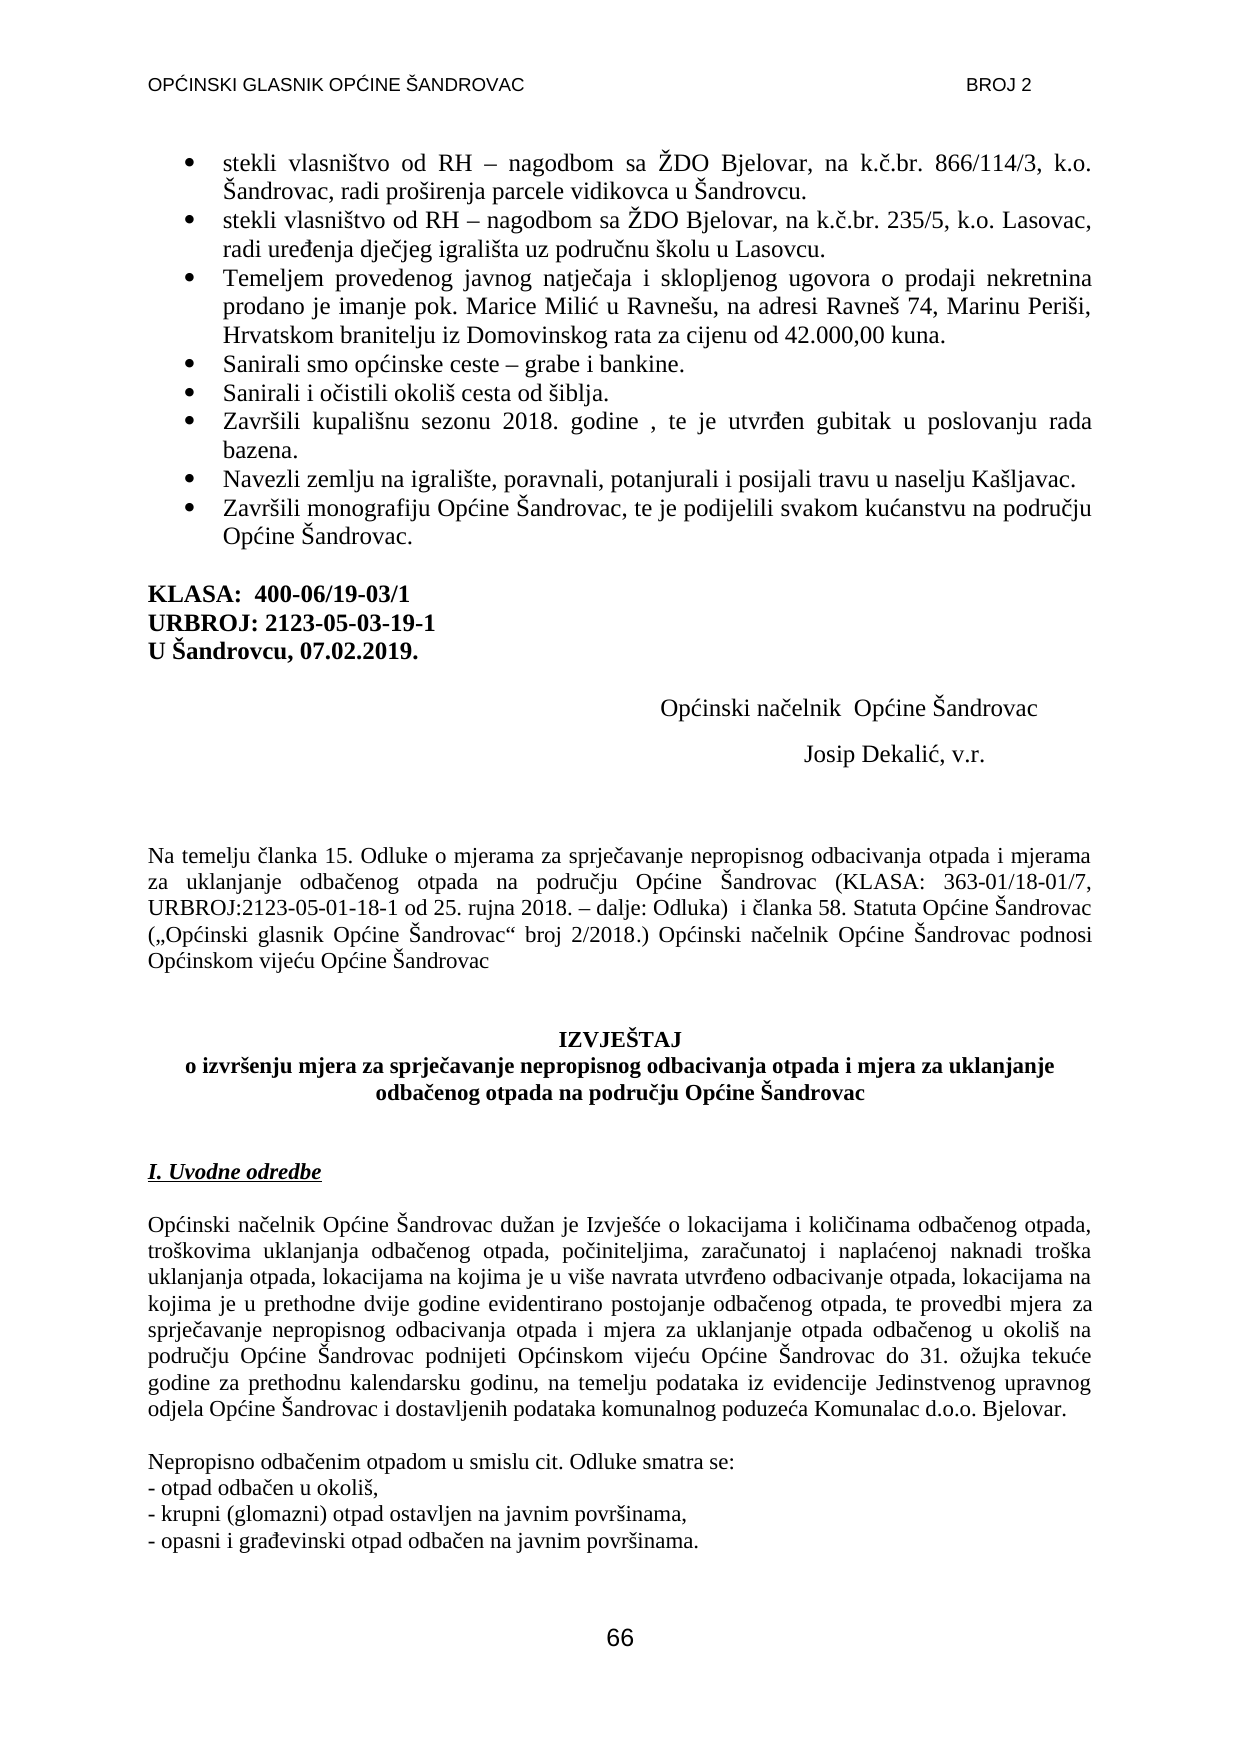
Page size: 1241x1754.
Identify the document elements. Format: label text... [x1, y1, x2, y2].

text - krupni (glomazni) otpad ostavljen na javnim površinama, [148, 1501, 1093, 1527]
text IZVJEŠTAJ [148, 1026, 1093, 1052]
list Sanirali smo općinske ceste – grabe i bankine. [185, 349, 1093, 378]
text Nepropisno odbačenim otpadom u smislu cit. Odluke smatra se: [148, 1448, 1093, 1474]
text o izvršenju mjera za sprječavanje nepropisnog odbacivanja otpada i mjera za uklanjanje odbačenog otpada na području Općine Šandrovac [148, 1052, 1093, 1105]
text Općinski načelnik Općine Šandrovac dužan je Izvješće o lokacijama i količinama odbačenog otpada, troškovima uklanjanja odbačenog otpada, počiniteljima, zaračunatoj i naplaćenoj naknadi troška uklanjanja otpada, lokacijama na kojima je u više navrata utvrđeno odbacivanje otpada, lokacijama na kojima je u prethodne dvije godine evidentirano postojanje odbačenog otpada, te provedbi mjera za sprječavanje nepropisnog odbacivanja otpada i mjera za uklanjanje otpada odbačenog u okoliš na području Općine Šandrovac podnijeti Općinskom vijeću Općine Šandrovac do 31. ožujka tekuće godine za prethodnu kalendarsku godinu, na temelju podataka iz evidencije Jedinstvenog upravnog odjela Općine Šandrovac i dostavljenih podataka komunalnog poduzeća Komunalac d.o.o. Bjelovar. [148, 1211, 1093, 1421]
text KLASA: 400-06/19-03/1 [148, 579, 1093, 608]
list stekli vlasništvo od RH – nagodbom sa ŽDO Bjelovar, na k.č.br. 866/114/3, k.o. Šandrovac, radi proširenja parcele vidikovca u Šandrovcu. [185, 148, 1093, 205]
text Općinski načelnik Općine Šandrovac [148, 693, 1093, 722]
text Na temelju članka 15. Odluke o mjerama za sprječavanje nepropisnog odbacivanja otpada i mjerama za uklanjanje odbačenog otpada na području Općine Šandrovac (KLASA: 363-01/18-01/7, URBROJ:2123-05-01-18-1 od 25. rujna 2018. – dalje: Odluka) i članka 58. Statuta Općine Šandrovac („Općinski glasnik Općine Šandrovac“ broj 2/2018.) Općinski načelnik Općine Šandrovac podnosi Općinskom vijeću Općine Šandrovac [148, 842, 1093, 973]
text I. Uvodne odredbe [148, 1158, 1093, 1184]
list Temeljem provedenog javnog natječaja i sklopljenog ugovora o prodaji nekretnina prodano je imanje pok. Marice Milić u Ravnešu, na adresi Ravneš 74, Marinu Periši, Hrvatskom branitelju iz Domovinskog rata za cijenu od 42.000,00 kuna. [185, 263, 1093, 349]
list Završili monografiju Općine Šandrovac, te je podijelili svakom kućanstvu na području Općine Šandrovac. [185, 493, 1093, 550]
list Završili kupališnu sezonu 2018. godine , te je utvrđen gubitak u poslovanju rada bazena. [185, 406, 1093, 464]
text - otpad odbačen u okoliš, [148, 1474, 1093, 1501]
list stekli vlasništvo od RH – nagodbom sa ŽDO Bjelovar, na k.č.br. 235/5, k.o. Lasovac, radi uređenja dječjeg igrališta uz područnu školu u Lasovcu. [185, 205, 1093, 263]
list Sanirali i očistili okoliš cesta od šiblja. [185, 378, 1093, 406]
text URBROJ: 2123-05-03-19-1 [148, 608, 1093, 636]
text Josip Dekalić, v.r. [148, 739, 1093, 768]
text U Šandrovcu, 07.02.2019. [148, 636, 1093, 665]
list Navezli zemlju na igralište, poravnali, potanjurali i posijali travu u naselju Kašljavac. [185, 464, 1093, 493]
text - opasni i građevinski otpad odbačen na javnim površinama. [148, 1527, 1093, 1553]
